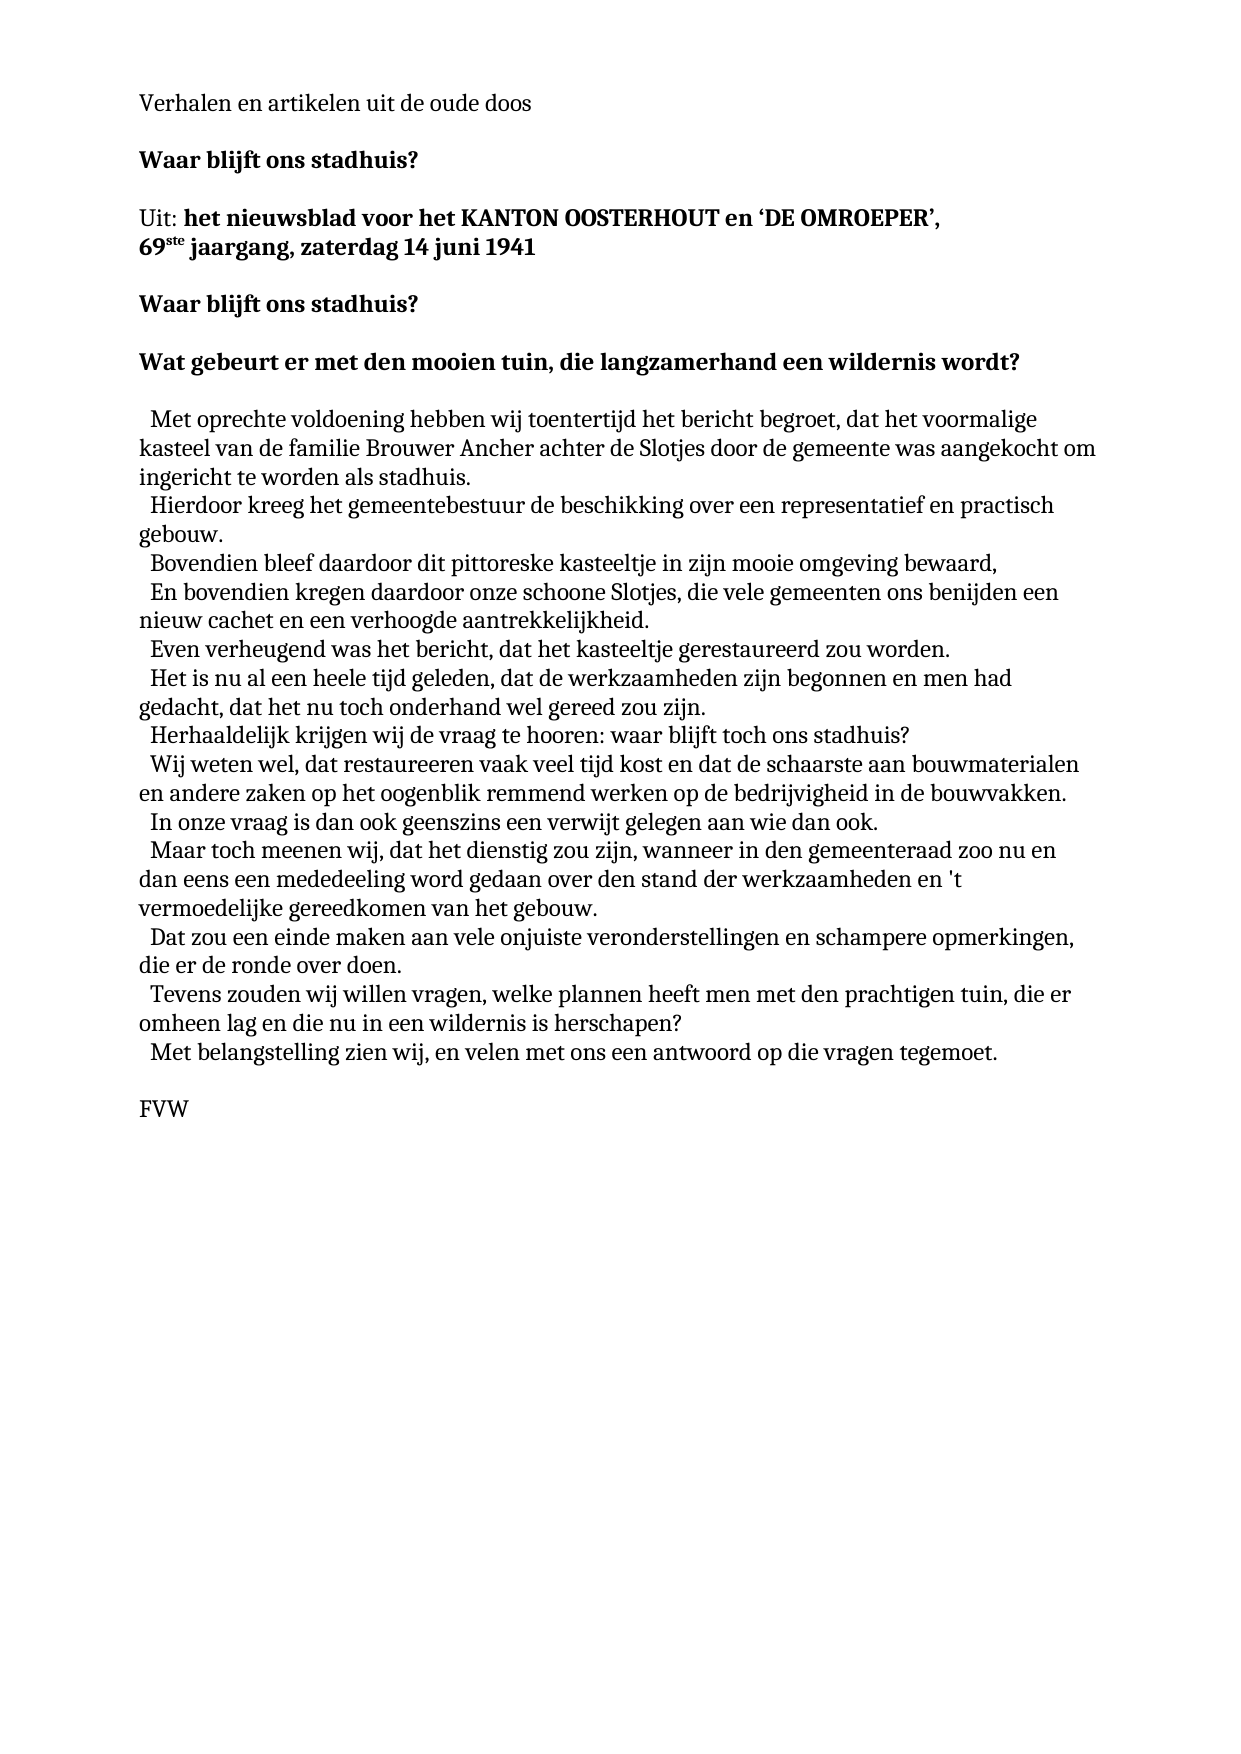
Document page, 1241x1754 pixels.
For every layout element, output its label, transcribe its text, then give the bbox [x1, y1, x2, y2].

text Verhalen en artikelen uit de oude doos [139, 89, 1101, 117]
text 69ste jaargang, zaterdag 14 juni 1941 [139, 232, 1101, 261]
text Met belangstelling zien wij, en velen met ons een antwoord op die vragen tegemoet. [139, 1037, 1101, 1066]
text Wat gebeurt er met den mooien tuin, die langzamerhand een wildernis wordt? [139, 347, 1101, 376]
text Het is nu al een heele tijd geleden, dat de werkzaamheden zijn begonnen en men had gedacht, dat het nu toch onderhand wel gereed zou zijn. [139, 664, 1101, 721]
text En bovendien kregen daardoor onze schoone Slotjes, die vele gemeenten ons benijden een nieuw cachet en een verhoogde aantrekkelijkheid. [139, 577, 1101, 635]
text In onze vraag is dan ook geenszins een verwijt gelegen aan wie dan ook. [139, 807, 1101, 836]
text Bovendien bleef daardoor dit pittoreske kasteeltje in zijn mooie omgeving bewaard, [139, 549, 1101, 577]
text Herhaaldelijk krijgen wij de vraag te hooren: waar blijft toch ons stadhuis? [139, 721, 1101, 750]
text Dat zou een einde maken aan vele onjuiste veronderstellingen en schampere opmerkingen, die er de ronde over doen. [139, 922, 1101, 980]
text FVW [139, 1095, 1101, 1124]
text Wij weten wel, dat restaureeren vaak veel tijd kost en dat de schaarste aan bouwmaterialen en andere zaken op het oogenblik remmend werken op de bedrijvigheid in de bouwvakken. [139, 750, 1101, 807]
text Hierdoor kreeg het gemeentebestuur de beschikking over een representatief en practisch gebouw. [139, 491, 1101, 549]
text Tevens zouden wij willen vragen, welke plannen heeft men met den prachtigen tuin, die er omheen lag en die nu in een wildernis is herschapen? [139, 980, 1101, 1037]
text Waar blijft ons stadhuis? [139, 290, 1101, 319]
text Waar blijft ons stadhuis? [139, 146, 1101, 175]
text Maar toch meenen wij, dat het dienstig zou zijn, wanneer in den gemeenteraad zoo nu en dan eens een mededeeling word gedaan over den stand der werkzaamheden en 't vermoedelijke gereedkomen van het gebouw. [139, 836, 1101, 922]
text Uit: het nieuwsblad voor het KANTON OOSTERHOUT en ‘DE OMROEPER’, [139, 204, 1101, 232]
text Even verheugend was het bericht, dat het kasteeltje gerestaureerd zou worden. [139, 635, 1101, 664]
text Met oprechte voldoening hebben wij toentertijd het bericht begroet, dat het voormalige kasteel van de familie Brouwer Ancher achter de Slotjes door de gemeente was aangekocht om ingericht te worden als stadhuis. [139, 405, 1101, 491]
